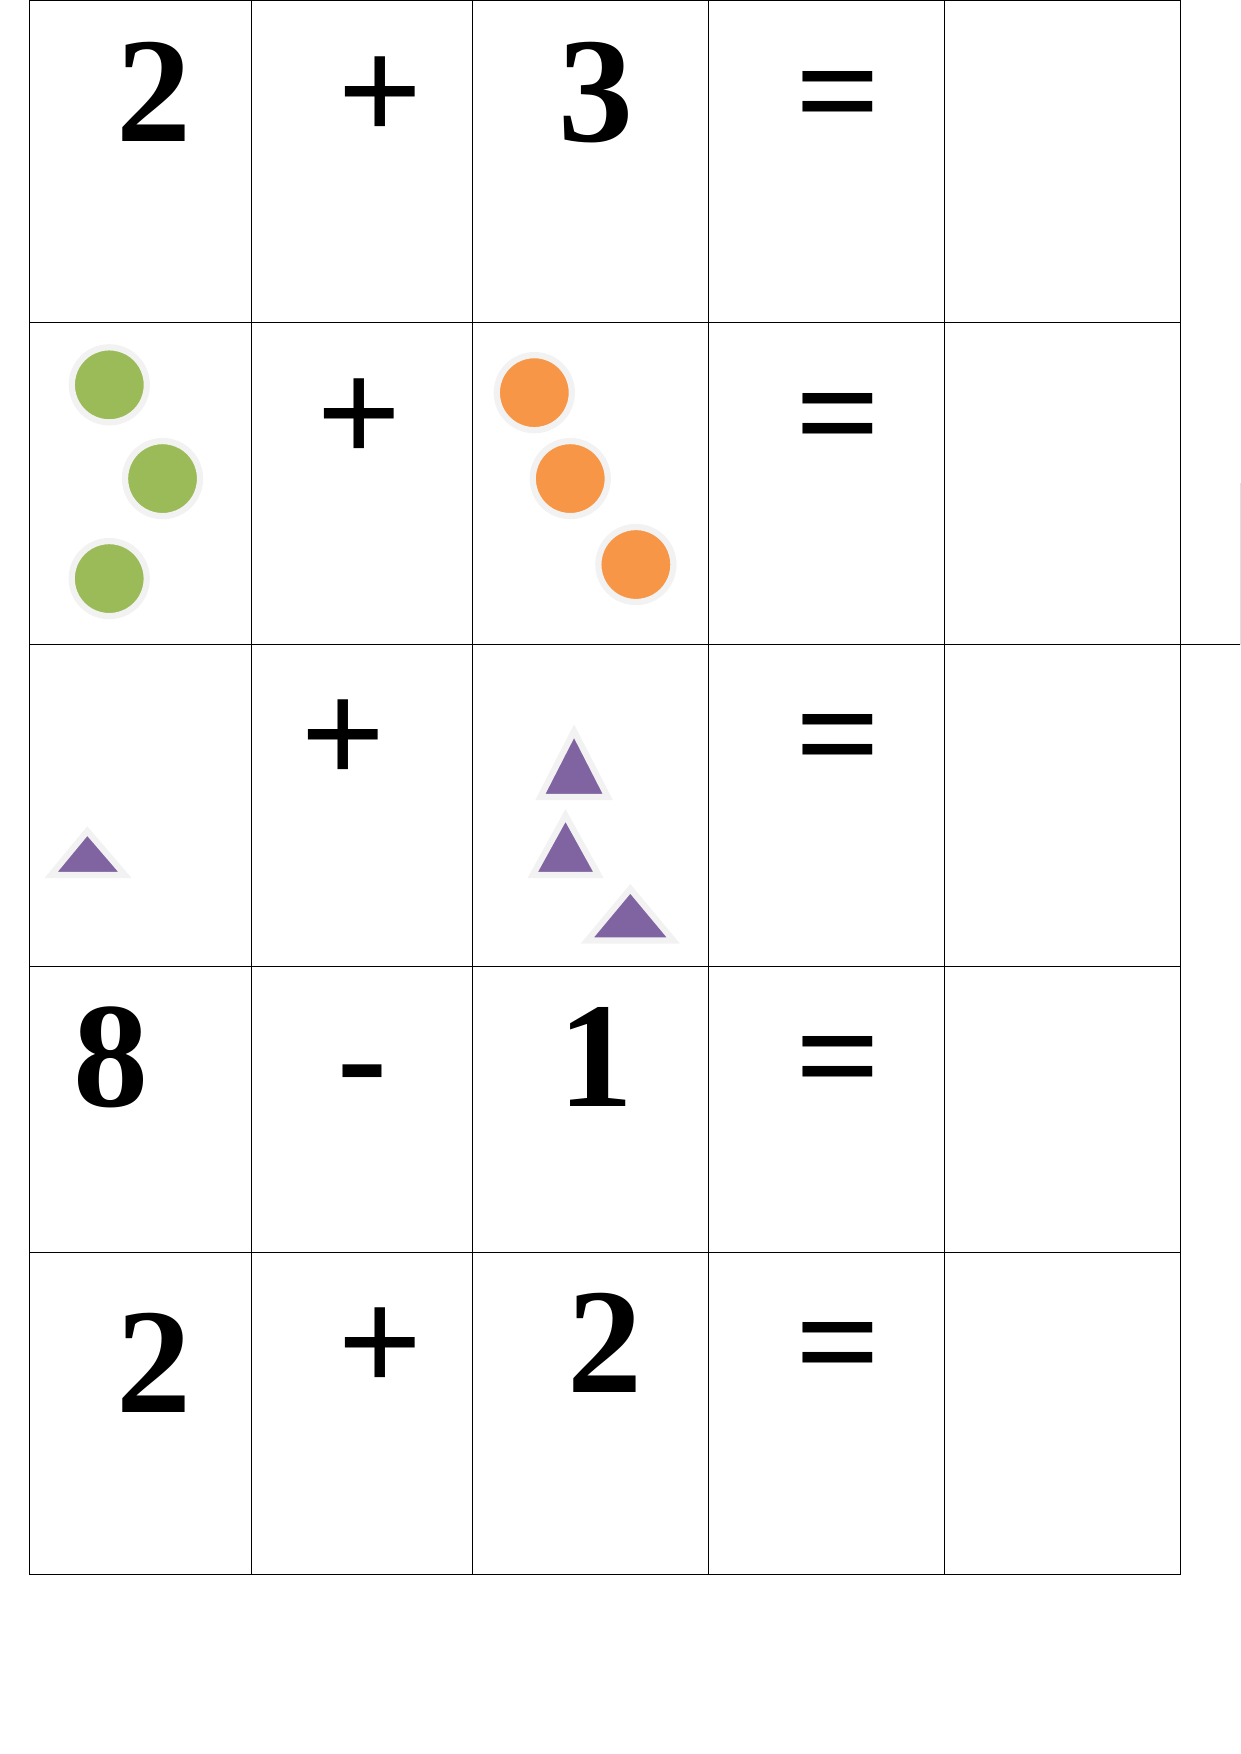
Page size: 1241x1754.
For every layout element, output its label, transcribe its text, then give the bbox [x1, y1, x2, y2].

table_cell = [709, 645, 944, 966]
table_cell [945, 645, 1180, 966]
table_cell 1 [473, 967, 708, 1252]
table_cell [30, 323, 251, 643]
table_cell + [252, 1, 472, 322]
table_cell - [252, 967, 472, 1252]
table_cell + [252, 323, 472, 643]
table_cell = [709, 1, 944, 322]
table_cell [945, 1253, 1180, 1574]
table_cell + [252, 1253, 472, 1574]
table_cell = [709, 1253, 944, 1574]
table_cell + [252, 645, 472, 966]
table_cell [945, 967, 1180, 1252]
table_cell 8 [30, 967, 251, 1252]
table_cell [945, 1, 1180, 322]
table_cell [30, 645, 251, 966]
table_cell 3 [473, 1, 708, 322]
table_cell 2 [30, 1, 251, 322]
table_cell [473, 323, 708, 643]
table_cell 2 [30, 1253, 251, 1574]
table_cell = [709, 323, 944, 643]
table_cell [945, 323, 1180, 643]
table_cell [1181, 483, 1240, 643]
table_cell [473, 645, 708, 966]
table_cell = [709, 967, 944, 1252]
table_cell 2 [473, 1253, 708, 1574]
